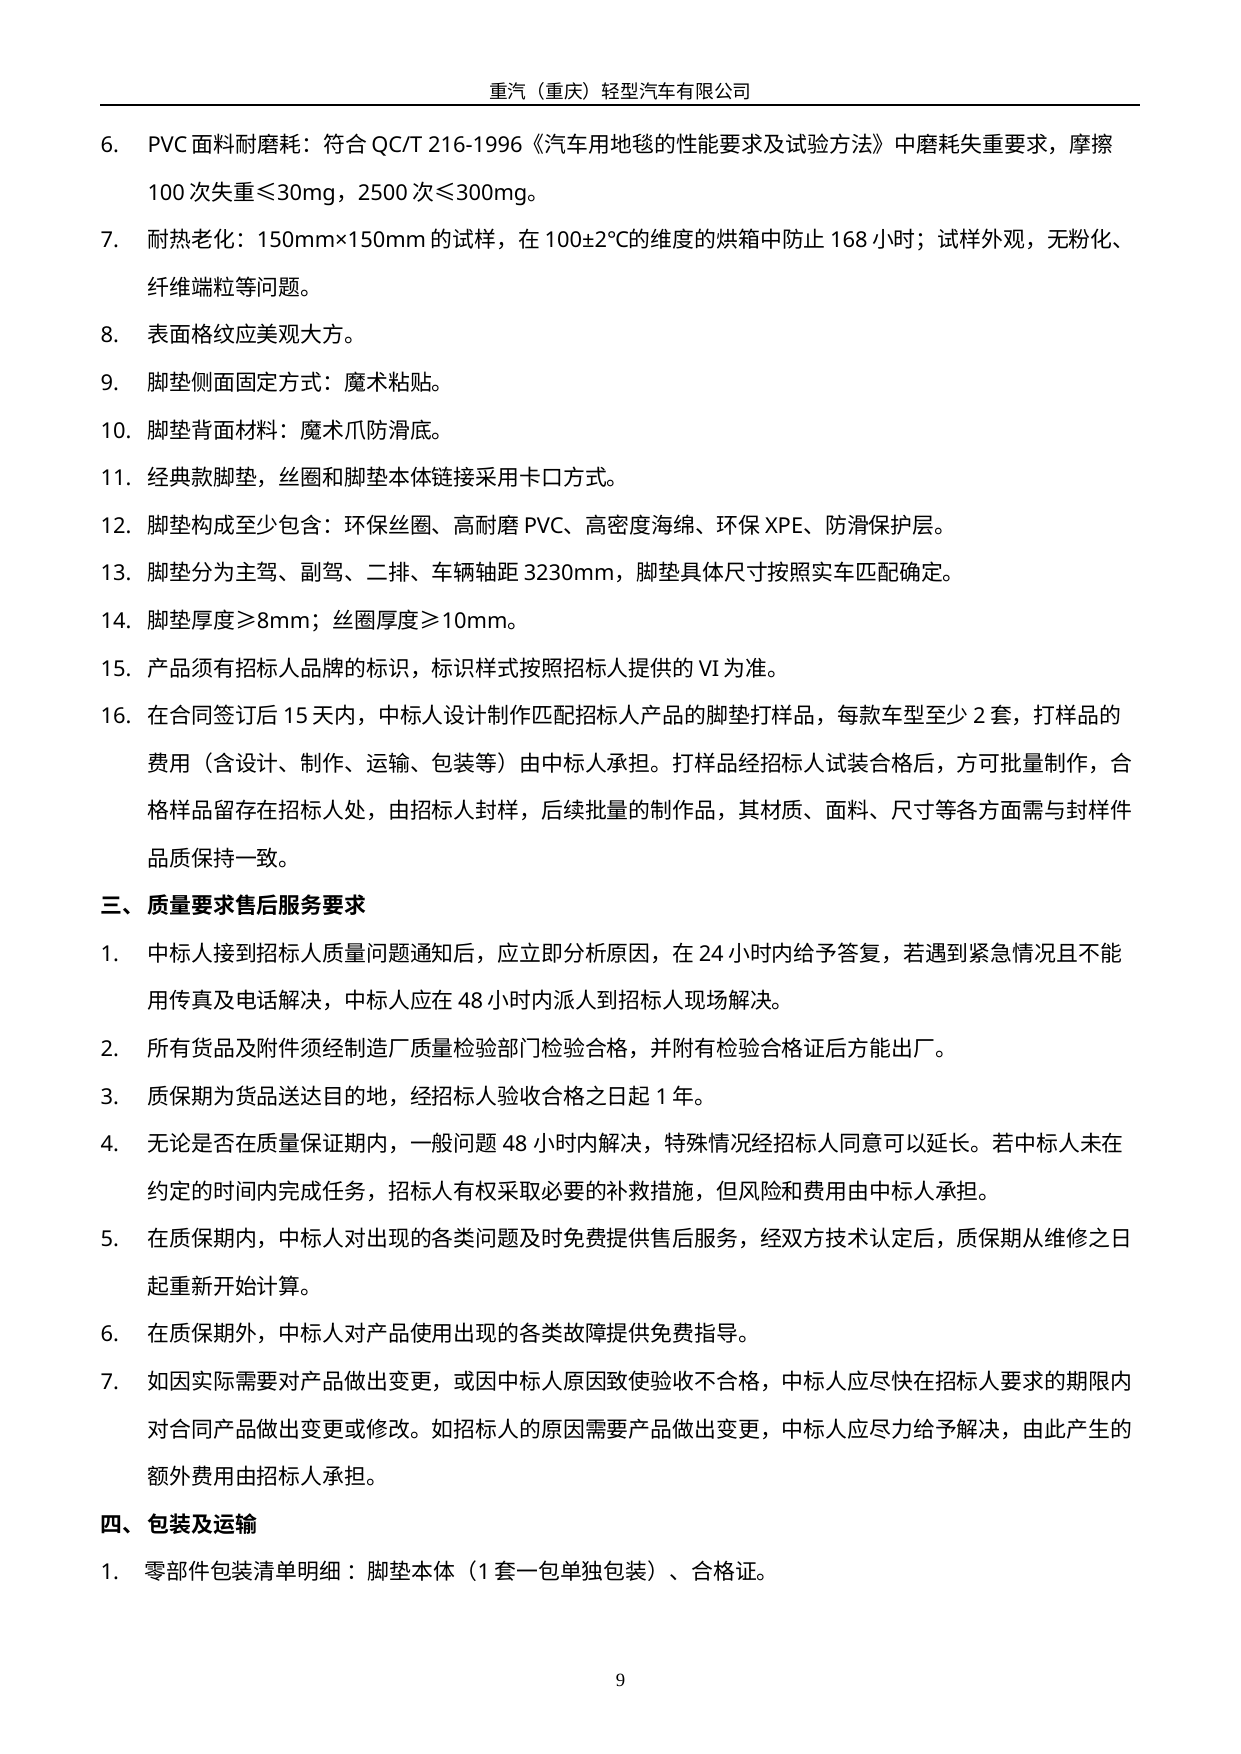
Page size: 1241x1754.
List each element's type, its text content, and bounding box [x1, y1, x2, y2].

list 在质保期内，中标人对出现的各类问题及时免费提供售后服务，经双方技术认定后，质保期从维修之日起重新开始计算。 [100, 1221, 1140, 1301]
list 表面格纹应美观大方。 [100, 317, 1140, 349]
list 经典款脚垫，丝圈和脚垫本体链接采用卡口方式。 [100, 460, 1140, 492]
list 如因实际需要对产品做出变更，或因中标人原因致使验收不合格，中标人应尽快在招标人要求的期限内对合同产品做出变更或修改。如招标人的原因需要产品做出变更，中标人应尽力给予解决，由此产生的额外费用由招标人承担。 [100, 1364, 1140, 1491]
list 质保期为货品送达目的地，经招标人验收合格之日起 1年。 [100, 1079, 1140, 1110]
list PVC面料耐磨耗：符合QC/T 216-1996《汽车用地毯的性能要求及试验方法》中磨耗失重要求，摩擦100次失重≤30mg，2500次≤300mg。 [100, 127, 1140, 206]
list 所有货品及附件须经制造厂质量检验部门检验合格，并附有检验合格证后方能出厂。 [100, 1031, 1140, 1063]
list 脚垫厚度≥8mm；丝圈厚度≥10mm。 [100, 603, 1140, 635]
list 中标人接到招标人质量问题通知后，应立即分析原因，在24小时内给予答复，若遇到紧急情况且不能用传真及电话解决，中标人应在48小时内派人到招标人现场解决。 [100, 936, 1140, 1015]
list 在合同签订后15天内，中标人设计制作匹配招标人产品的脚垫打样品，每款车型至少2套，打样品的费用（含设计、制作、运输、包装等）由中标人承担。打样品经招标人试装合格后，方可批量制作，合格样品留存在招标人处，由招标人封样，后续批量的制作品，其材质、面料、尺寸等各方面需与封样件品质保持一致。 [100, 698, 1140, 872]
list 脚垫构成至少包含：环保丝圈、高耐磨PVC、高密度海绵、环保XPE、防滑保护层。 [100, 508, 1140, 539]
list 脚垫侧面固定方式：魔术粘贴。 [100, 365, 1140, 397]
list 质量要求售后服务要求 [100, 888, 1140, 920]
list 耐热老化：150mm×150mm的试样，在100±2℃的维度的烘箱中防止168小时；试样外观，无粉化、纤维端粒等问题。 [100, 222, 1140, 302]
list 零部件包装清单明细 ：脚垫本体（1套一包单独包装）、合格证。 [100, 1554, 1140, 1586]
list 无论是否在质量保证期内，一般问题 48 小时内解决，特殊情况经招标人同意可以延长。若中标人未在约定的时间内完成任务，招标人有权采取必要的补救措施，但风险和费用由中标人承担。 [100, 1126, 1140, 1206]
list 在质保期外，中标人对产品使用出现的各类故障提供免费指导。 [100, 1316, 1140, 1348]
list 脚垫分为主驾、副驾、二排、车辆轴距3230mm，脚垫具体尺寸按照实车匹配确定。 [100, 555, 1140, 587]
list 产品须有招标人品牌的标识，标识样式按照招标人提供的VI为准。 [100, 651, 1140, 682]
list 包装及运输 [100, 1507, 1140, 1538]
list 脚垫背面材料：魔术爪防滑底。 [100, 413, 1140, 444]
